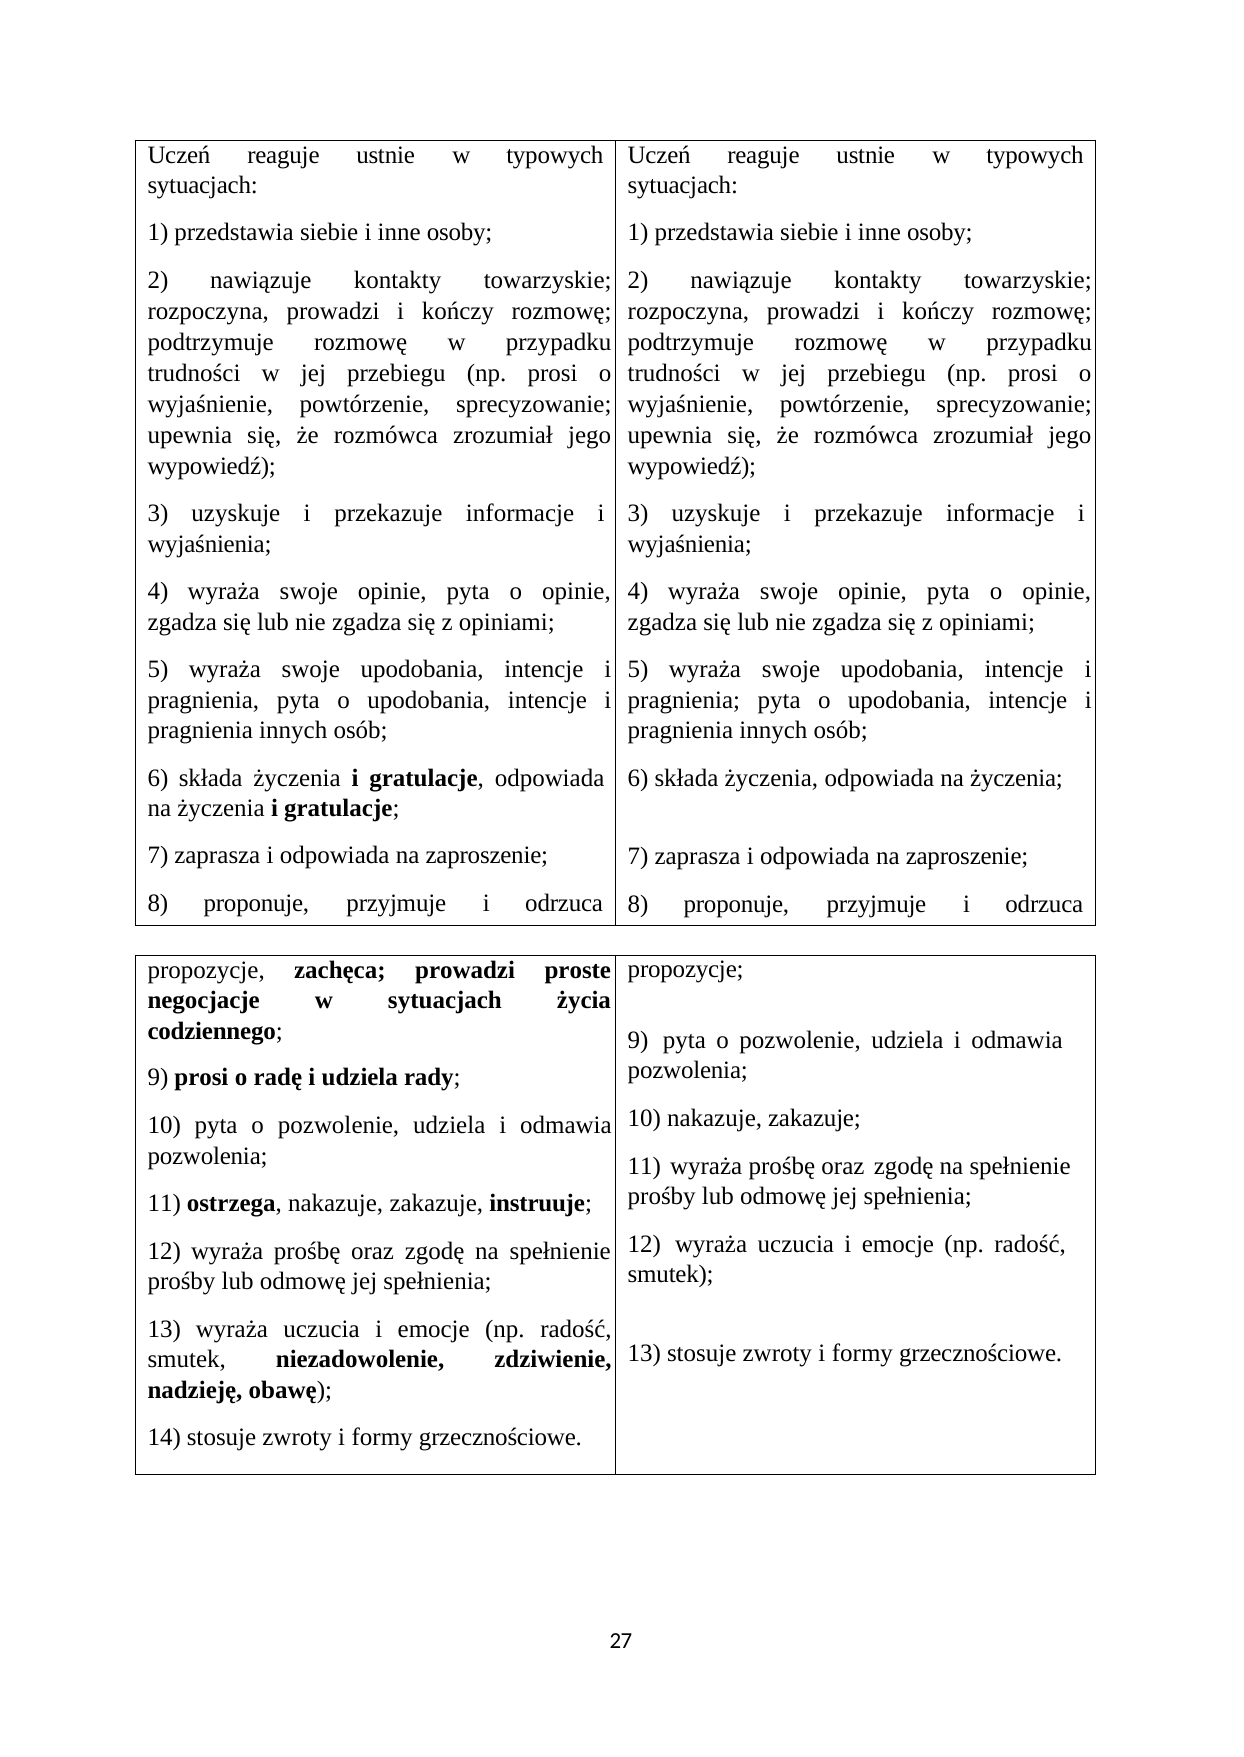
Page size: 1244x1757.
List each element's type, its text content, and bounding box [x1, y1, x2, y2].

table_header propozycje; pyta o pozwolenie, udziela i odmawia pozwolenia; nakazuje, zakazuje; wyraża prośbę oraz zgodę na spełnienie prośby lub odmowę jej spełnienia; wyraża uczucia i emocje (np. radość, smutek); stosuje zwroty i formy grzecznościowe. [616, 956, 1095, 1474]
table_cell Uczeń reaguje ustnie w typowych sytuacjach: przedstawia siebie i inne osoby; nawiązuje kontakty towarzyskie; rozpoczyna, prowadzi i kończy rozmowę; podtrzymuje rozmowę w przypadku trudności w jej przebiegu (np. prosi o wyjaśnienie, powtórzenie, sprecyzowanie; upewnia się, że rozmówca zrozumiał jego wypowiedź); uzyskuje i przekazuje informacje i wyjaśnienia; wyraża swoje opinie, pyta o opinie, zgadza się lub nie zgadza się z opiniami; wyraża swoje upodobania, intencje i pragnienia, pyta o upodobania, intencje i pragnienia innych osób; składa życzenia i gratulacje, odpowiada na życzenia i gratulacje; zaprasza i odpowiada na zaproszenie; proponuje, przyjmuje i odrzuca [136, 141, 615, 925]
table_cell Uczeń reaguje ustnie w typowych sytuacjach: przedstawia siebie i inne osoby; nawiązuje kontakty towarzyskie; rozpoczyna, prowadzi i kończy rozmowę; podtrzymuje rozmowę w przypadku trudności w jej przebiegu (np. prosi o wyjaśnienie, powtórzenie, sprecyzowanie; upewnia się, że rozmówca zrozumiał jego wypowiedź); uzyskuje i przekazuje informacje i wyjaśnienia; wyraża swoje opinie, pyta o opinie, zgadza się lub nie zgadza się z opiniami; wyraża swoje upodobania, intencje i pragnienia; pyta o upodobania, intencje i pragnienia innych osób; składa życzenia, odpowiada na życzenia; zaprasza i odpowiada na zaproszenie; proponuje, przyjmuje i odrzuca [616, 141, 1095, 925]
table_header propozycje, zachęca; prowadzi proste negocjacje w sytuacjach życia codziennego; prosi o radę i udziela rady; pyta o pozwolenie, udziela i odmawia pozwolenia; ostrzega, nakazuje, zakazuje, instruuje; wyraża prośbę oraz zgodę na spełnienie prośby lub odmowę jej spełnienia; wyraża uczucia i emocje (np. radość, smutek, niezadowolenie, zdziwienie, nadzieję, obawę); stosuje zwroty i formy grzecznościowe. [136, 956, 615, 1474]
